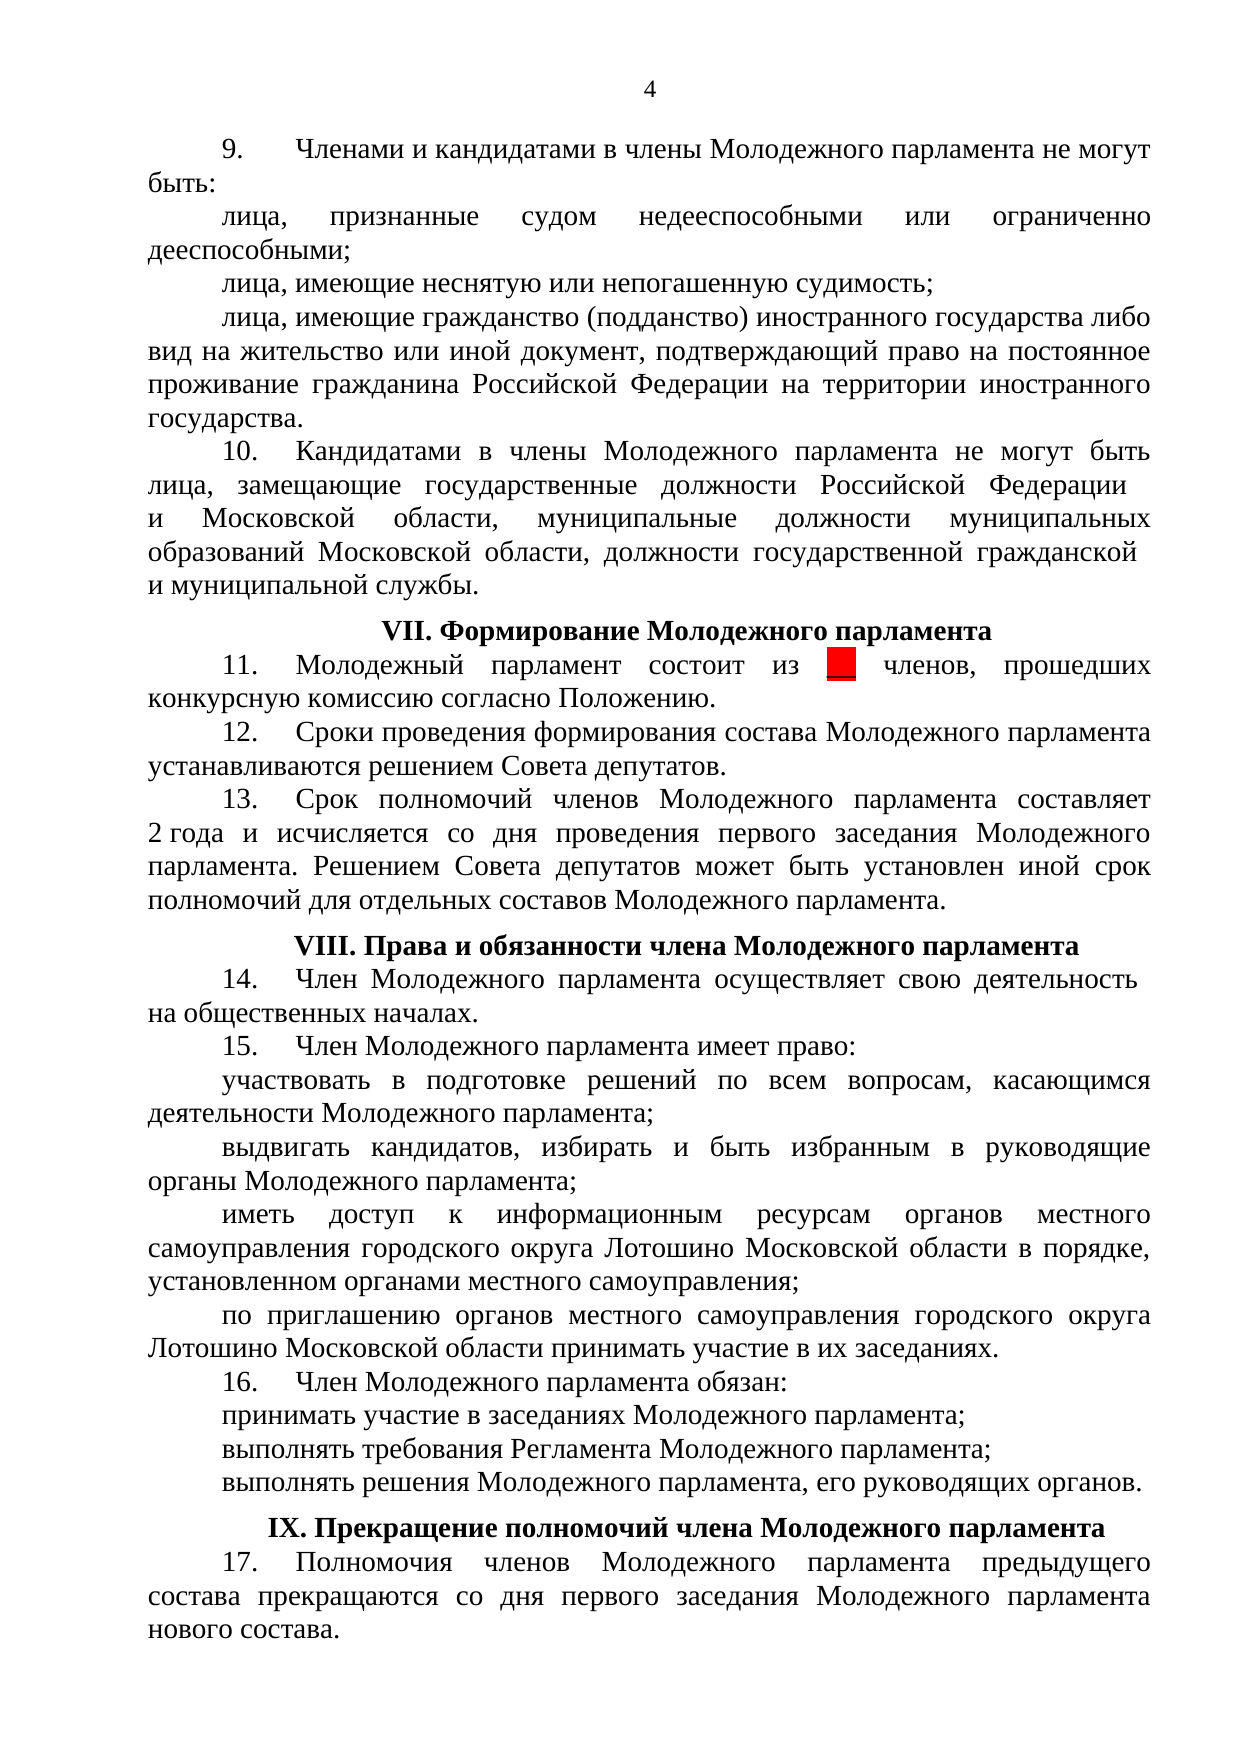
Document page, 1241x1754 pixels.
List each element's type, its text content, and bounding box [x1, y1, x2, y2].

list Член Молодежного парламента обязан: [148, 1364, 1152, 1397]
list Членами и кандидатами в члены Молодежного парламента не могут быть: [148, 131, 1152, 198]
text выдвигать кандидатов, избирать и быть избранным в руководящие органы Молодежного парламента; [148, 1129, 1152, 1196]
list Член Молодежного парламента осуществляет свою деятельность на общественных началах. [148, 961, 1152, 1028]
text лица, имеющие неснятую или непогашенную судимость; [148, 266, 1152, 299]
text участвовать в подготовке решений по всем вопросам, касающимся деятельности Молодежного парламента; [148, 1062, 1152, 1129]
list Сроки проведения формирования состава Молодежного парламента устанавливаются решением Совета депутатов. [148, 714, 1152, 781]
list Кандидатами в члены Молодежного парламента не могут быть лица, замещающие государственные должности Российской Федерации и Московской области, муниципальные должности муниципальных образований Московской области, должности государственной гражданской и муниципальной службы. [148, 433, 1152, 601]
text по приглашению органов местного самоуправления городского округа Лотошино Московской области принимать участие в их заседаниях. [148, 1297, 1152, 1364]
text выполнять требования Регламента Молодежного парламента; [148, 1431, 1152, 1464]
text выполнять решения Молодежного парламента, его руководящих органов. [148, 1464, 1152, 1498]
text VIII. Права и обязанности члена Молодежного парламента [148, 928, 1152, 961]
text принимать участие в заседаниях Молодежного парламента; [148, 1397, 1152, 1431]
list Член Молодежного парламента имеет право: [148, 1028, 1152, 1062]
text IX. Прекращение полномочий члена Молодежного парламента [148, 1511, 1152, 1544]
text иметь доступ к информационным ресурсам органов местного самоуправления городского округа Лотошино Московской области в порядке, установленном органами местного самоуправления; [148, 1196, 1152, 1297]
list Срок полномочий членов Молодежного парламента составляет 2 года и исчисляется со дня проведения первого заседания Молодежного парламента. Решением Совета депутатов может быть установлен иной срок полномочий для отдельных составов Молодежного парламента. [148, 781, 1152, 915]
text VII. Формирование Молодежного парламента [148, 613, 1152, 647]
text лица, имеющие гражданство (подданство) иностранного государства либо вид на жительство или иной документ, подтверждающий право на постоянное проживание гражданина Российской Федерации на территории иностранного государства. [148, 299, 1152, 433]
list Молодежный парламент состоит из __ членов, прошедших конкурсную комиссию согласно Положению. [148, 647, 1152, 714]
list Полномочия членов Молодежного парламента предыдущего состава прекращаются со дня первого заседания Молодежного парламента нового состава. [148, 1544, 1152, 1645]
text лица, признанные судом недееспособными или ограниченно дееспособными; [148, 198, 1152, 266]
